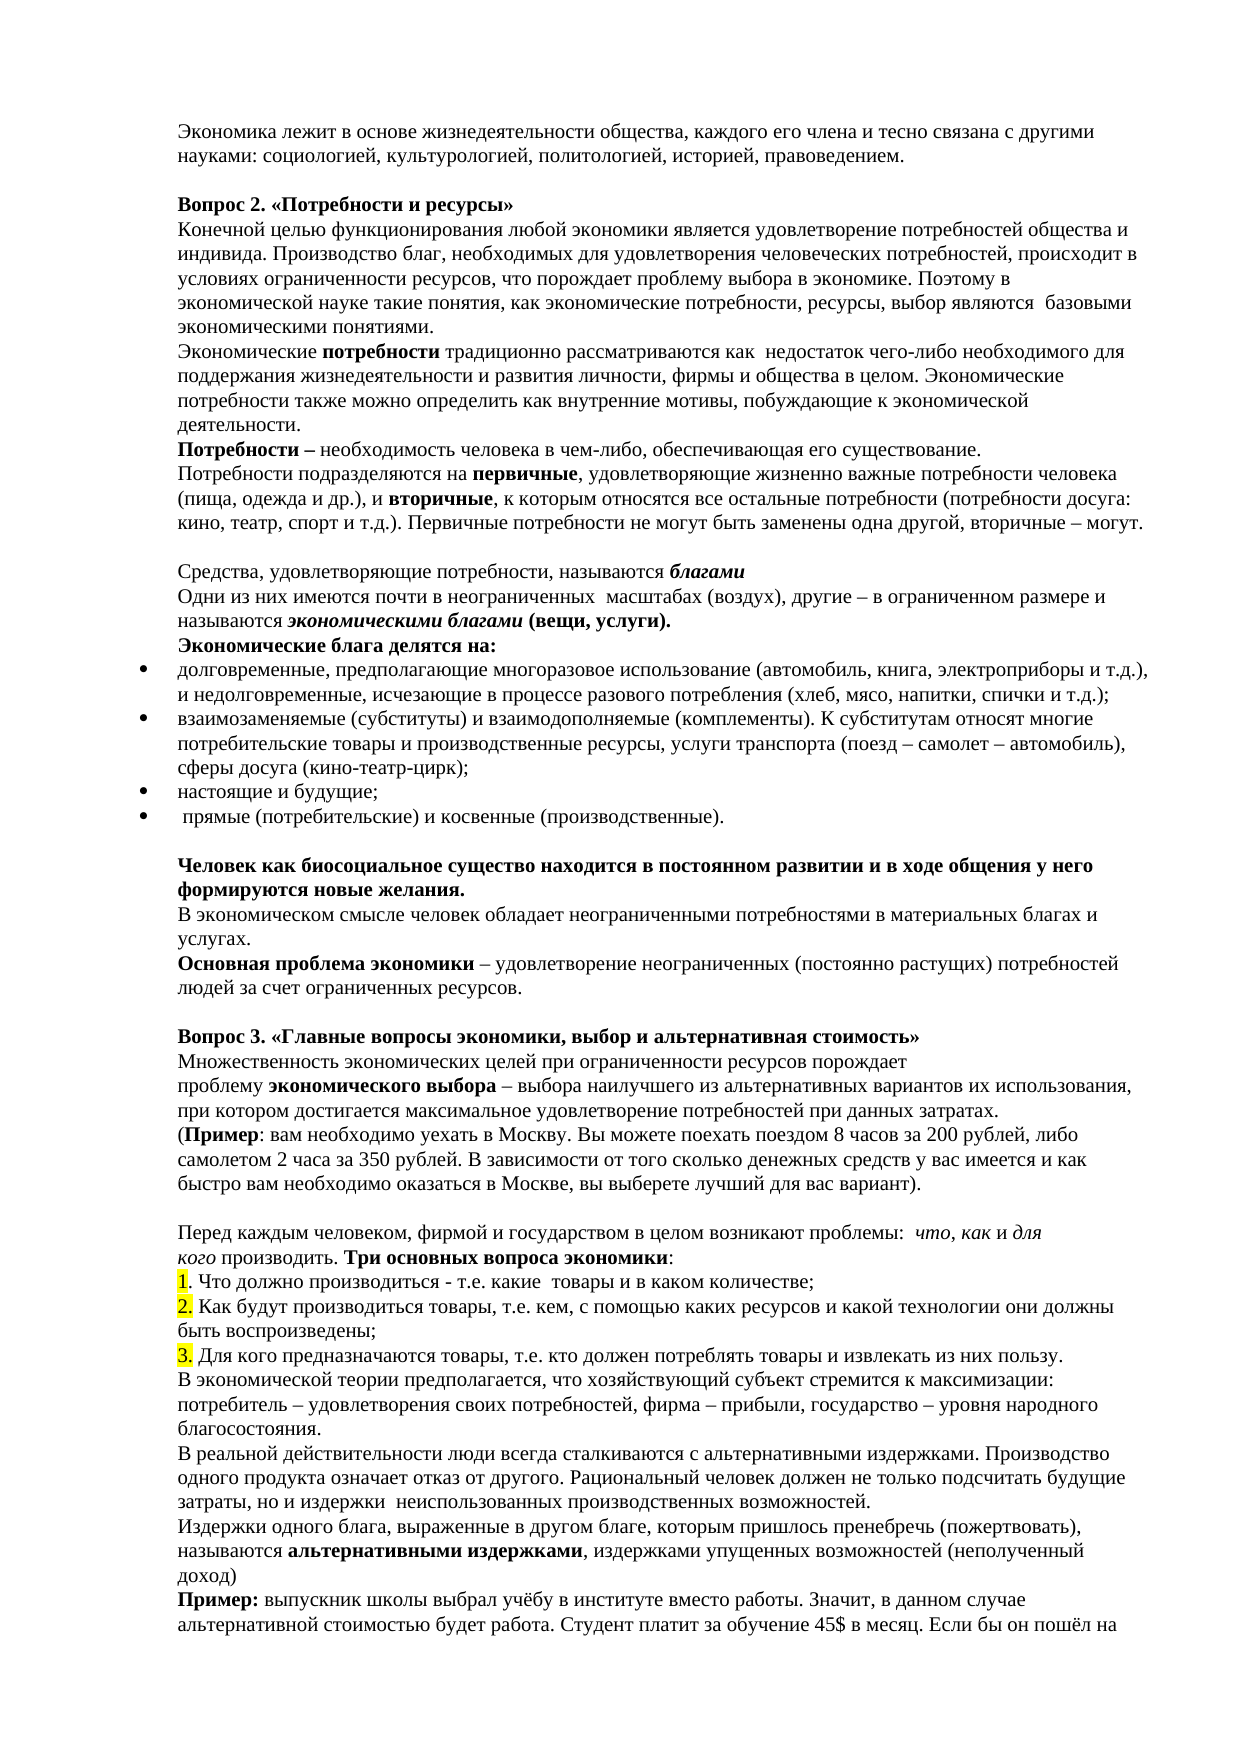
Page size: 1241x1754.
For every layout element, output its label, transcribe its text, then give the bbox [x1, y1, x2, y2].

text Экономические потребности традиционно рассматриваются как недостаток чего-либо необходимого для поддержания жизнедеятельности и развития личности, фирмы и общества в целом. Экономические потребности также можно определить как внутренние мотивы, побуждающие к экономической деятельности. [177, 338, 1152, 436]
list прямые (потребительские) и косвенные (производственные). [140, 803, 1152, 828]
text Экономика лежит в основе жизнедеятельности общества, каждого его члена и тесно связана с другими науками: социологией, культурологией, политологией, историей, правоведением. [177, 118, 1152, 167]
text (Пример: вам необходимо уехать в Москву. Вы можете поехать поездом 8 часов за 200 рублей, либо самолетом 2 часа за 350 рублей. В зависимости от того сколько денежных средств у вас имеется и как быстро вам необходимо оказаться в Москве, вы выберете лучший для вас вариант). [177, 1122, 1152, 1195]
text Одни из них имеются почти в неограниченных масштабах (воздух), другие – в ограниченном размере и называются экономическими благами (вещи, услуги). [177, 583, 1152, 632]
text В реальной действительности люди всегда сталкиваются с альтернативными издержками. Производство одного продукта означает отказ от другого. Рациональный человек должен не только подсчитать будущие затраты, но и издержки неиспользованных производственных возможностей. [177, 1440, 1152, 1513]
text В экономической теории предполагается, что хозяйствующий субъект стремится к максимизации: потребитель – удовлетворения своих потребностей, фирма – прибыли, государство – уровня народного благосостояния. [177, 1367, 1152, 1440]
text 2. Как будут производиться товары, т.е. кем, с помощью каких ресурсов и какой технологии они должны быть воспроизведены; [177, 1293, 1152, 1342]
text В экономическом смысле человек обладает неограниченными потребностями в материальных благах и услугах. [177, 901, 1152, 950]
text 3. Для кого предназначаются товары, т.е. кто должен потреблять товары и извлекать из них пользу. [177, 1342, 1152, 1367]
text Потребности – необходимость человека в чем-либо, обеспечивающая его существование. [177, 436, 1152, 461]
text Средства, удовлетворяющие потребности, называются благами [177, 559, 1152, 583]
text Множественность экономических целей при ограниченности ресурсов порождает проблему экономического выбора – выбора наилучшего из альтернативных вариантов их использования, при котором достигается максимальное удовлетворение потребностей при данных затратах. [177, 1048, 1152, 1122]
text Человек как биосоциальное существо находится в постоянном развитии и в ходе общения у него формируются новые желания. [177, 852, 1152, 901]
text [177, 1587, 1152, 1636]
list настоящие и будущие; [140, 779, 1152, 803]
text 1. Что должно производиться - т.е. какие товары и в каком количестве; [188, 1269, 1152, 1293]
text Конечной целью функционирования любой экономики является удовлетворение потребностей общества и индивида. Производство благ, необходимых для удовлетворения человеческих потребностей, происходит в условиях ограниченности ресурсов, что порождает проблему выбора в экономике. Поэтому в экономической науке такие понятия, как экономические потребности, ресурсы, выбор являются базовыми экономическими понятиями. [177, 216, 1152, 338]
text Издержки одного блага, выраженные в другом благе, которым пришлось пренебречь (пожертвовать), называются альтернативными издержками, издержками упущенных возможностей (неполученный доход) [177, 1513, 1152, 1587]
text Вопрос 3. «Главные вопросы экономики, выбор и альтернативная стоимость» [177, 1024, 1152, 1048]
text Потребности подразделяются на первичные, удовлетворяющие жизненно важные потребности человека (пища, одежда и др.), и вторичные, к которым относятся все остальные потребности (потребности досуга: кино, театр, спорт и т.д.). Первичные потребности не могут быть заменены одна другой, вторичные – могут. [177, 461, 1152, 534]
text Перед каждым человеком, фирмой и государством в целом возникают проблемы: что, как и для кого производить. Три основных вопроса экономики: [177, 1220, 1152, 1269]
text Вопрос 2. «Потребности и ресурсы» [177, 192, 1152, 216]
text Экономические блага делятся на: [177, 632, 1152, 657]
list взаимозаменяемые (субституты) и взаимодополняемые (комплементы). К субститутам относят многие потребительские товары и производственные ресурсы, услуги транспорта (поезд – самолет – автомобиль), сферы досуга (кино-театр-цирк); [140, 706, 1152, 779]
text Основная проблема экономики – удовлетворение неограниченных (постоянно растущих) потребностей людей за счет ограниченных ресурсов. [177, 950, 1152, 999]
list долговременные, предполагающие многоразовое использование (автомобиль, книга, электроприборы и т.д.), и недолговременные, исчезающие в процессе разового потребления (хлеб, мясо, напитки, спички и т.д.); [140, 657, 1152, 706]
